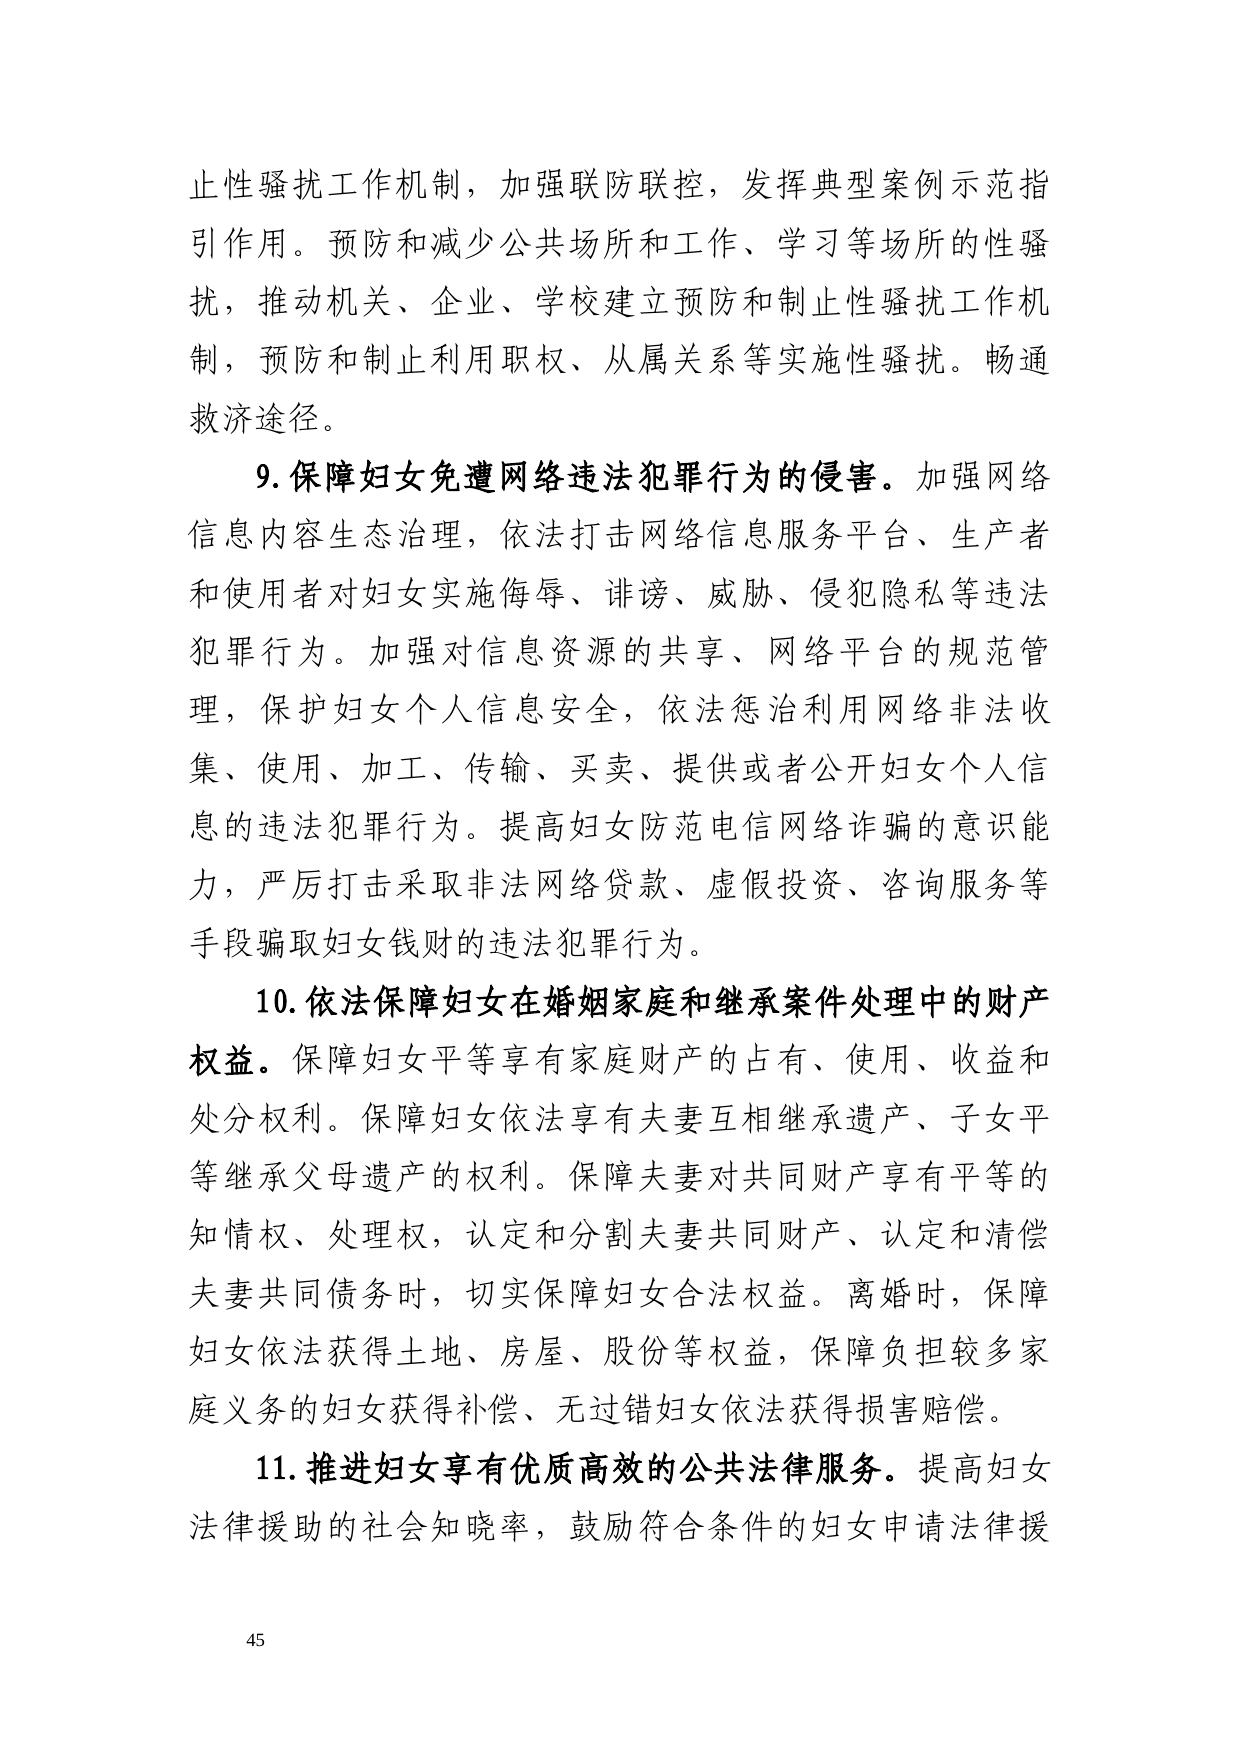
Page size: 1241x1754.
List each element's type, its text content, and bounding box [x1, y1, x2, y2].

text 9.保障妇女免遭网络违法犯罪行为的侵害。加强网络信息内容生态治理，依法打击网络信息服务平台、生产者和使用者对妇女实施侮辱、诽谤、威胁、侵犯隐私等违法犯罪行为。加强对信息资源的共享、网络平台的规范管理，保护妇女个人信息安全，依法惩治利用网络非法收集、使用、加工、传输、买卖、提供或者公开妇女个人信息的违法犯罪行为。提高妇女防范电信网络诈骗的意识能力，严厉打击采取非法网络贷款、虚假投资、咨询服务等手段骗取妇女钱财的违法犯罪行为。 [187, 442, 1053, 967]
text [187, 150, 1053, 442]
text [187, 1433, 1053, 1550]
text 10.依法保障妇女在婚姻家庭和继承案件处理中的财产权益。保障妇女平等享有家庭财产的占有、使用、收益和处分权利。保障妇女依法享有夫妻互相继承遗产、子女平等继承父母遗产的权利。保障夫妻对共同财产享有平等的知情权、处理权，认定和分割夫妻共同财产、认定和清偿夫妻共同债务时，切实保障妇女合法权益。离婚时，保障妇女依法获得土地、房屋、股份等权益，保障负担较多家庭义务的妇女获得补偿、无过错妇女依法获得损害赔偿。 [187, 967, 1053, 1433]
